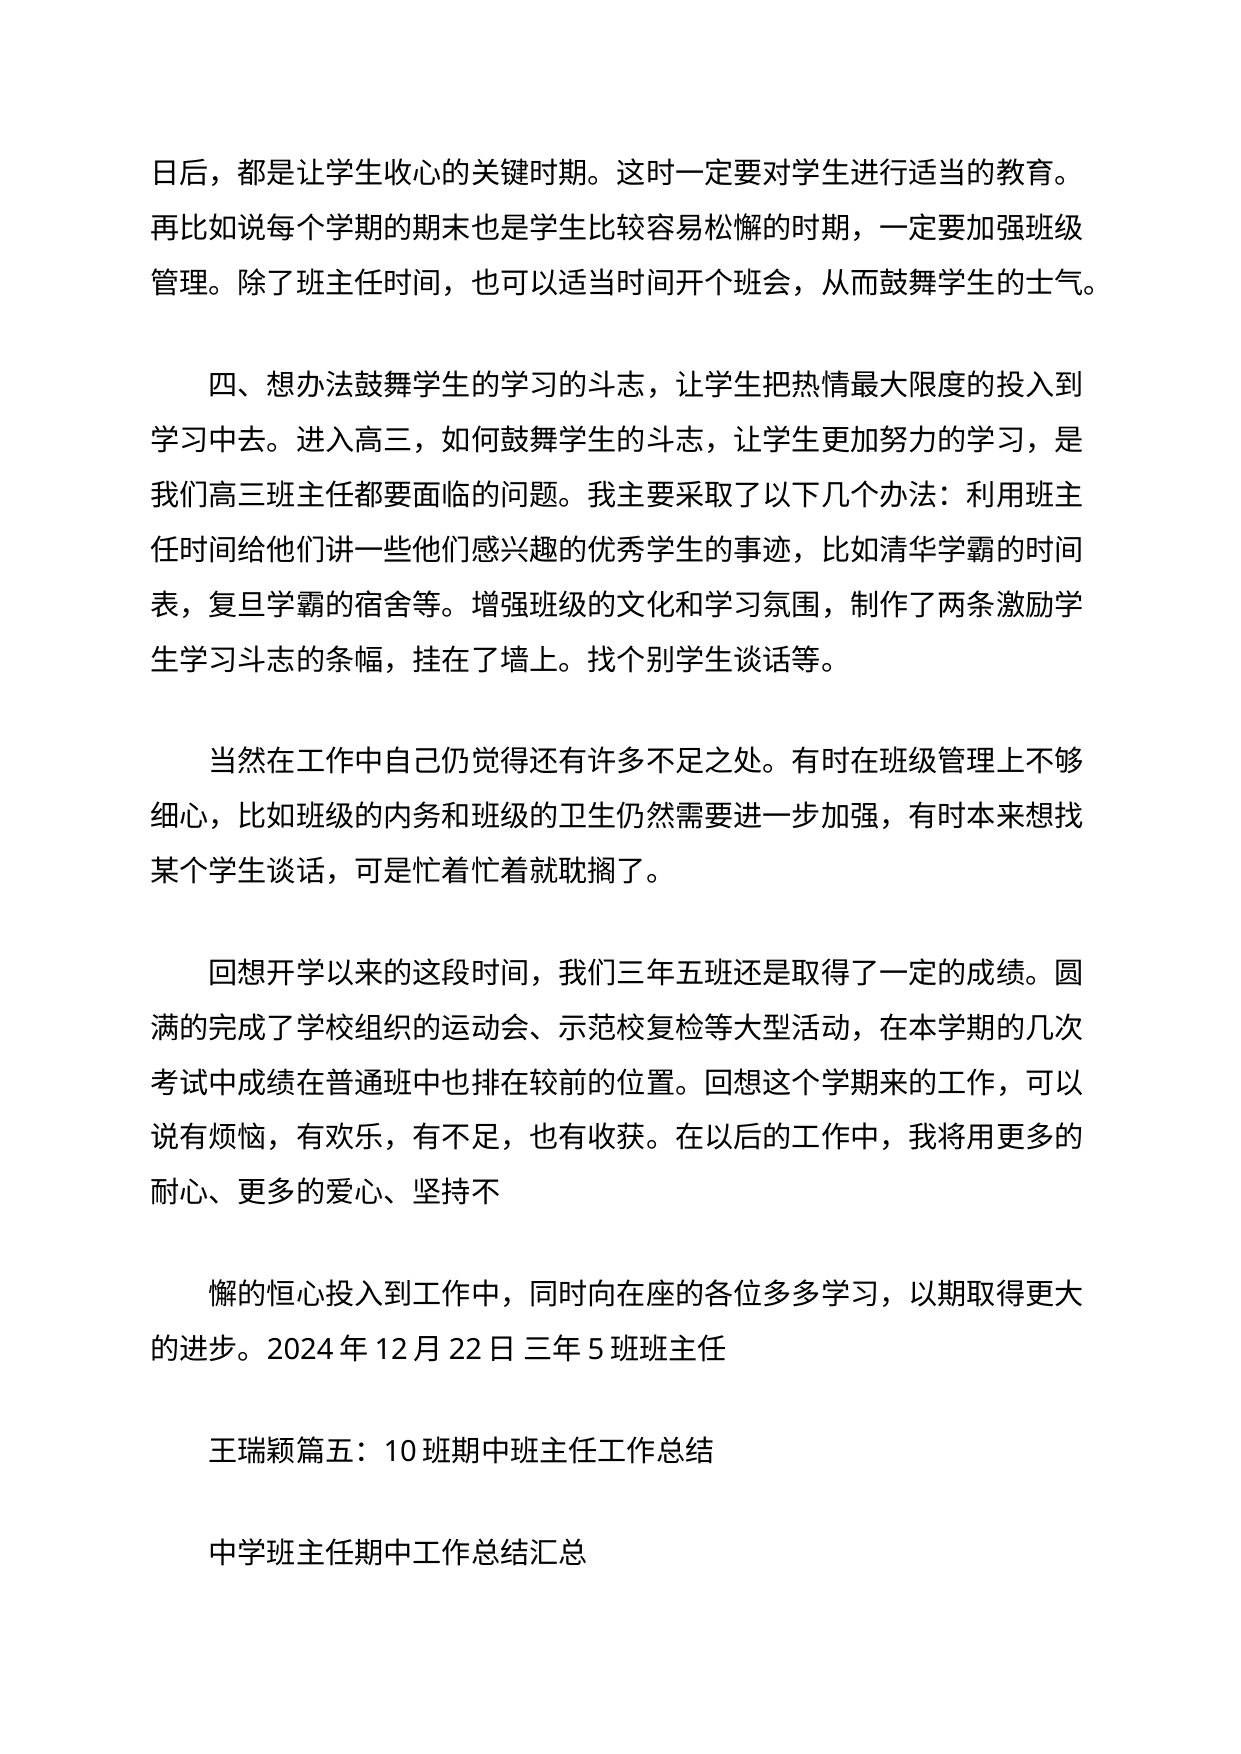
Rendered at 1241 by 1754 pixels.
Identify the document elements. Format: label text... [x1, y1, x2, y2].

text 回想开学以来的这段时间，我们三年五班还是取得了一定的成绩。圆满的完成了学校组织的运动会、示范校复检等大型活动，在本学期的几次考试中成绩在普通班中也排在较前的位置。回想这个学期来的工作，可以说有烦恼，有欢乐，有不足，也有收获。在以后的工作中，我将用更多的耐心、更多的爱心、坚持不 [150, 949, 1090, 1211]
text 王瑞颖篇五：10班期中班主任工作总结 [150, 1428, 1090, 1470]
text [150, 150, 1090, 302]
text 中学班主任期中工作总结汇总 [150, 1529, 1090, 1572]
text 当然在工作中自己仍觉得还有许多不足之处。有时在班级管理上不够细心，比如班级的内务和班级的卫生仍然需要进一步加强，有时本来想找某个学生谈话，可是忙着忙着就耽搁了。 [150, 738, 1090, 890]
text 懈的恒心投入到工作中，同时向在座的各位多多学习，以期取得更大的进步。2024年12月22日 三年5班班主任 [150, 1271, 1090, 1368]
text 四、想办法鼓舞学生的学习的斗志，让学生把热情最大限度的投入到学习中去。进入高三，如何鼓舞学生的斗志，让学生更加努力的学习，是我们高三班主任都要面临的问题。我主要采取了以下几个办法：利用班主任时间给他们讲一些他们感兴趣的优秀学生的事迹，比如清华学霸的时间表，复旦学霸的宿舍等。增强班级的文化和学习氛围，制作了两条激励学生学习斗志的条幅，挂在了墙上。找个别学生谈话等。 [150, 362, 1090, 678]
